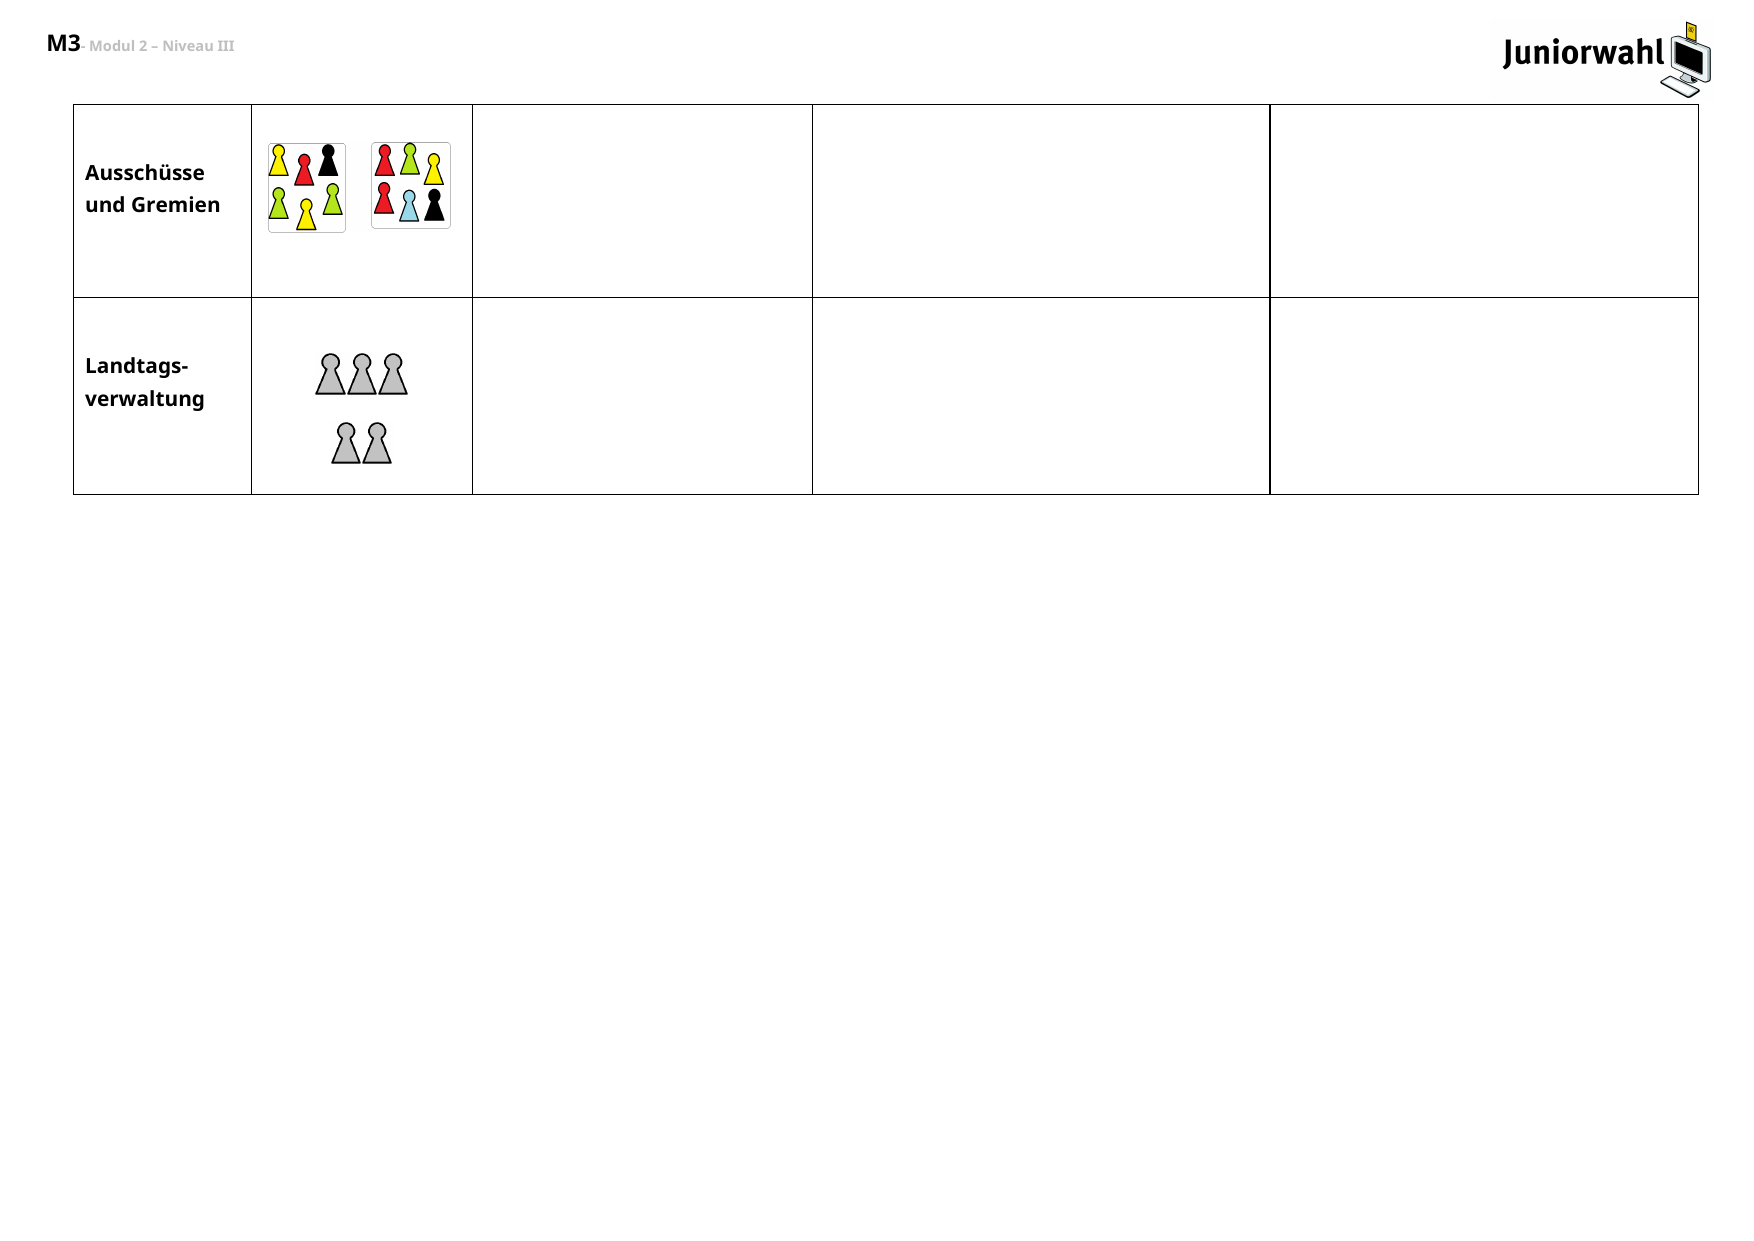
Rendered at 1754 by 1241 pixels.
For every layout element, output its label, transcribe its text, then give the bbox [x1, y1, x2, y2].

table_cell [252, 105, 472, 297]
table_cell Ausschüsse und Gremien [74, 105, 251, 297]
picture [330, 421, 393, 466]
table_cell [473, 298, 812, 494]
picture [267, 142, 457, 235]
table_cell [813, 298, 1269, 494]
table_cell Landtags-verwaltung [74, 298, 251, 494]
picture [314, 352, 409, 397]
table_cell [1271, 298, 1698, 494]
table_cell [1271, 105, 1698, 297]
picture [1490, 19, 1716, 101]
table_cell [813, 105, 1269, 297]
table_cell [473, 105, 812, 297]
table_cell [252, 298, 472, 494]
